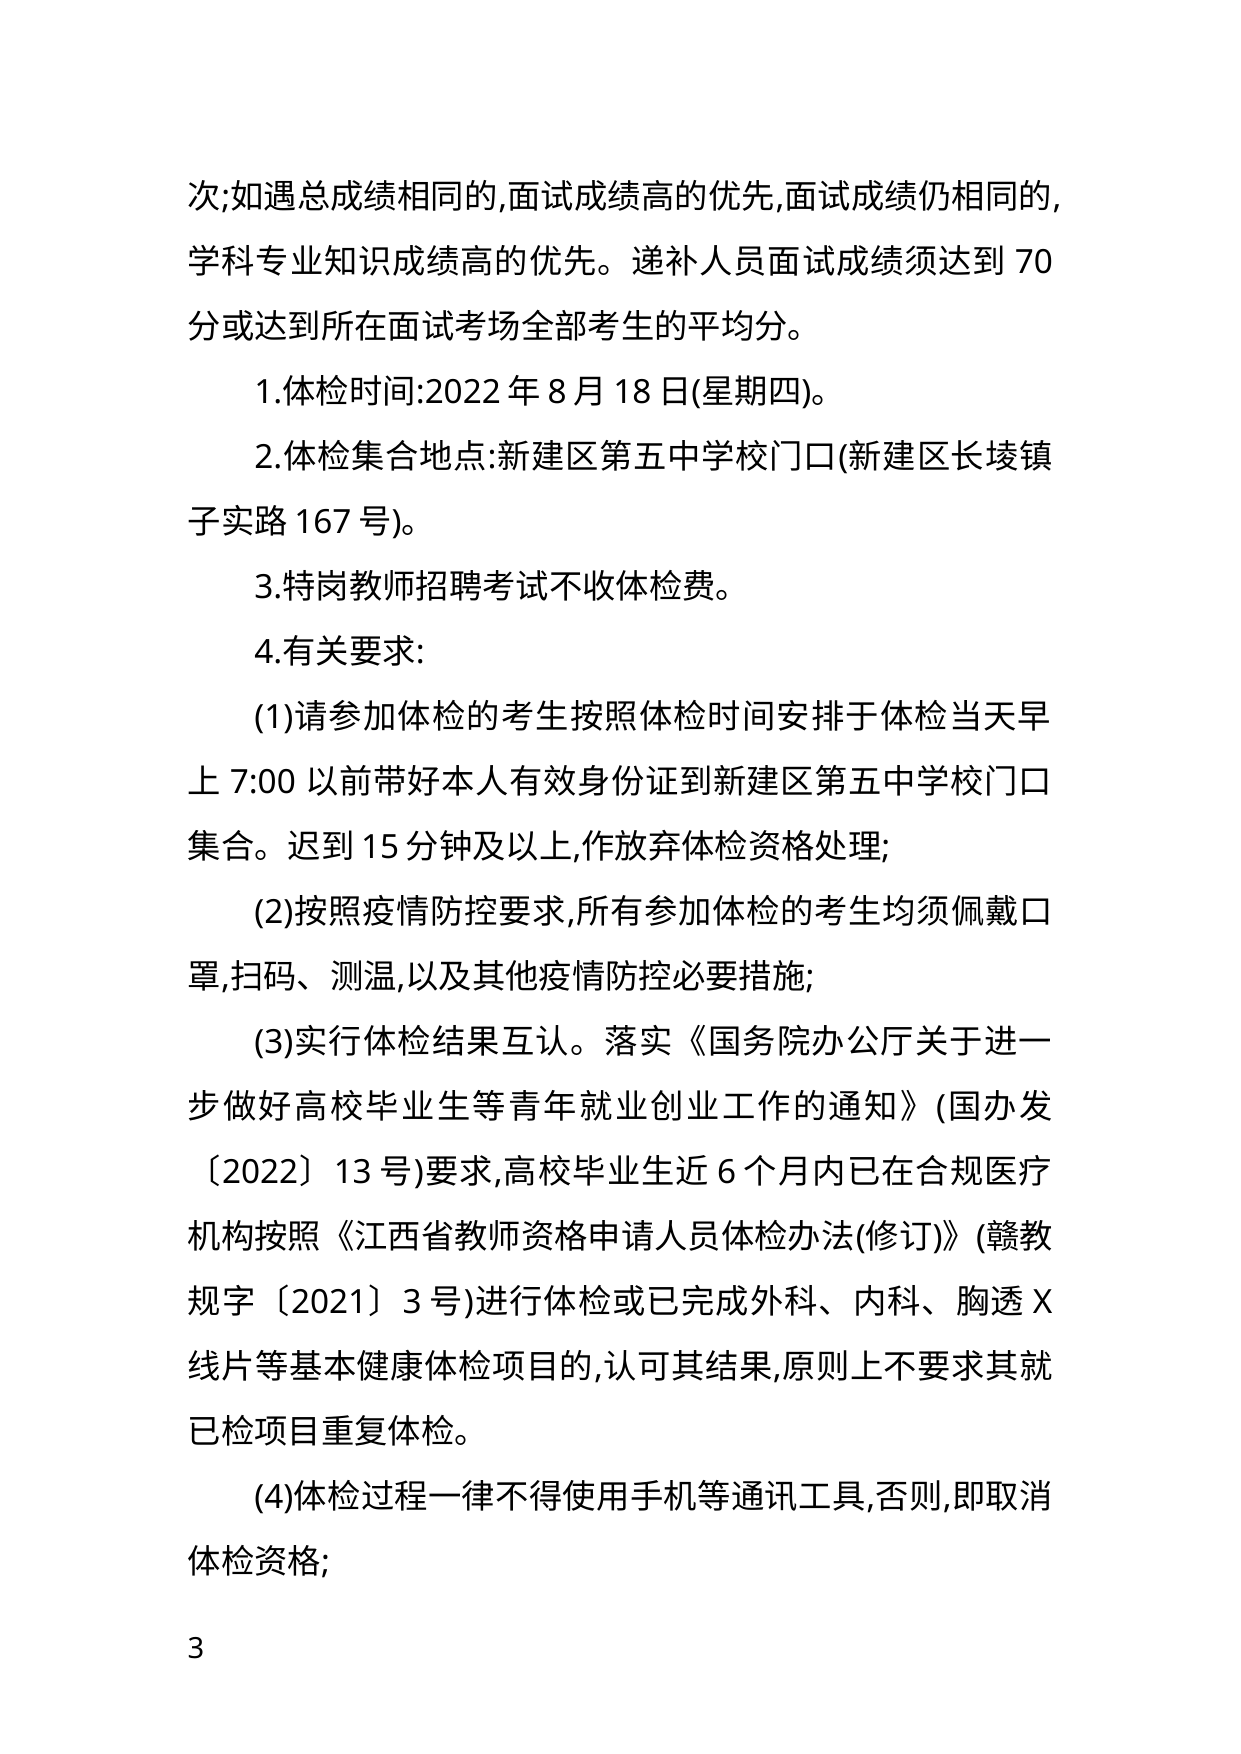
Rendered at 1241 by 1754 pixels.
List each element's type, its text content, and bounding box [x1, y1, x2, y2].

text 1.体检时间:2022年8月18日(星期四)。 [187, 357, 1053, 422]
text 4.有关要求: [187, 617, 1053, 682]
text 3.特岗教师招聘考试不收体检费。 [187, 552, 1053, 617]
text (3)实行体检结果互认。落实《国务院办公厅关于进一步做好高校毕业生等青年就业创业工作的通知》(国办发〔2022〕13号)要求,高校毕业生近6个月内已在合规医疗机构按照《江西省教师资格申请人员体检办法(修订)》(赣教规字〔2021〕3号)进行体检或已完成外科、内科、胸透X线片等基本健康体检项目的,认可其结果,原则上不要求其就已检项目重复体检。 [187, 1007, 1053, 1462]
text 2.体检集合地点:新建区第五中学校门口(新建区长堎镇子实路167号)。 [187, 422, 1053, 552]
text (2)按照疫情防控要求,所有参加体检的考生均须佩戴口罩,扫码、测温,以及其他疫情防控必要措施; [187, 877, 1053, 1007]
text (1)请参加体检的考生按照体检时间安排于体检当天早上 7:00 以前带好本人有效身份证到新建区第五中学校门口集合。迟到15分钟及以上,作放弃体检资格处理; [187, 682, 1053, 877]
text (4)体检过程一律不得使用手机等通讯工具,否则,即取消体检资格; [187, 1462, 1053, 1592]
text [187, 162, 1053, 357]
